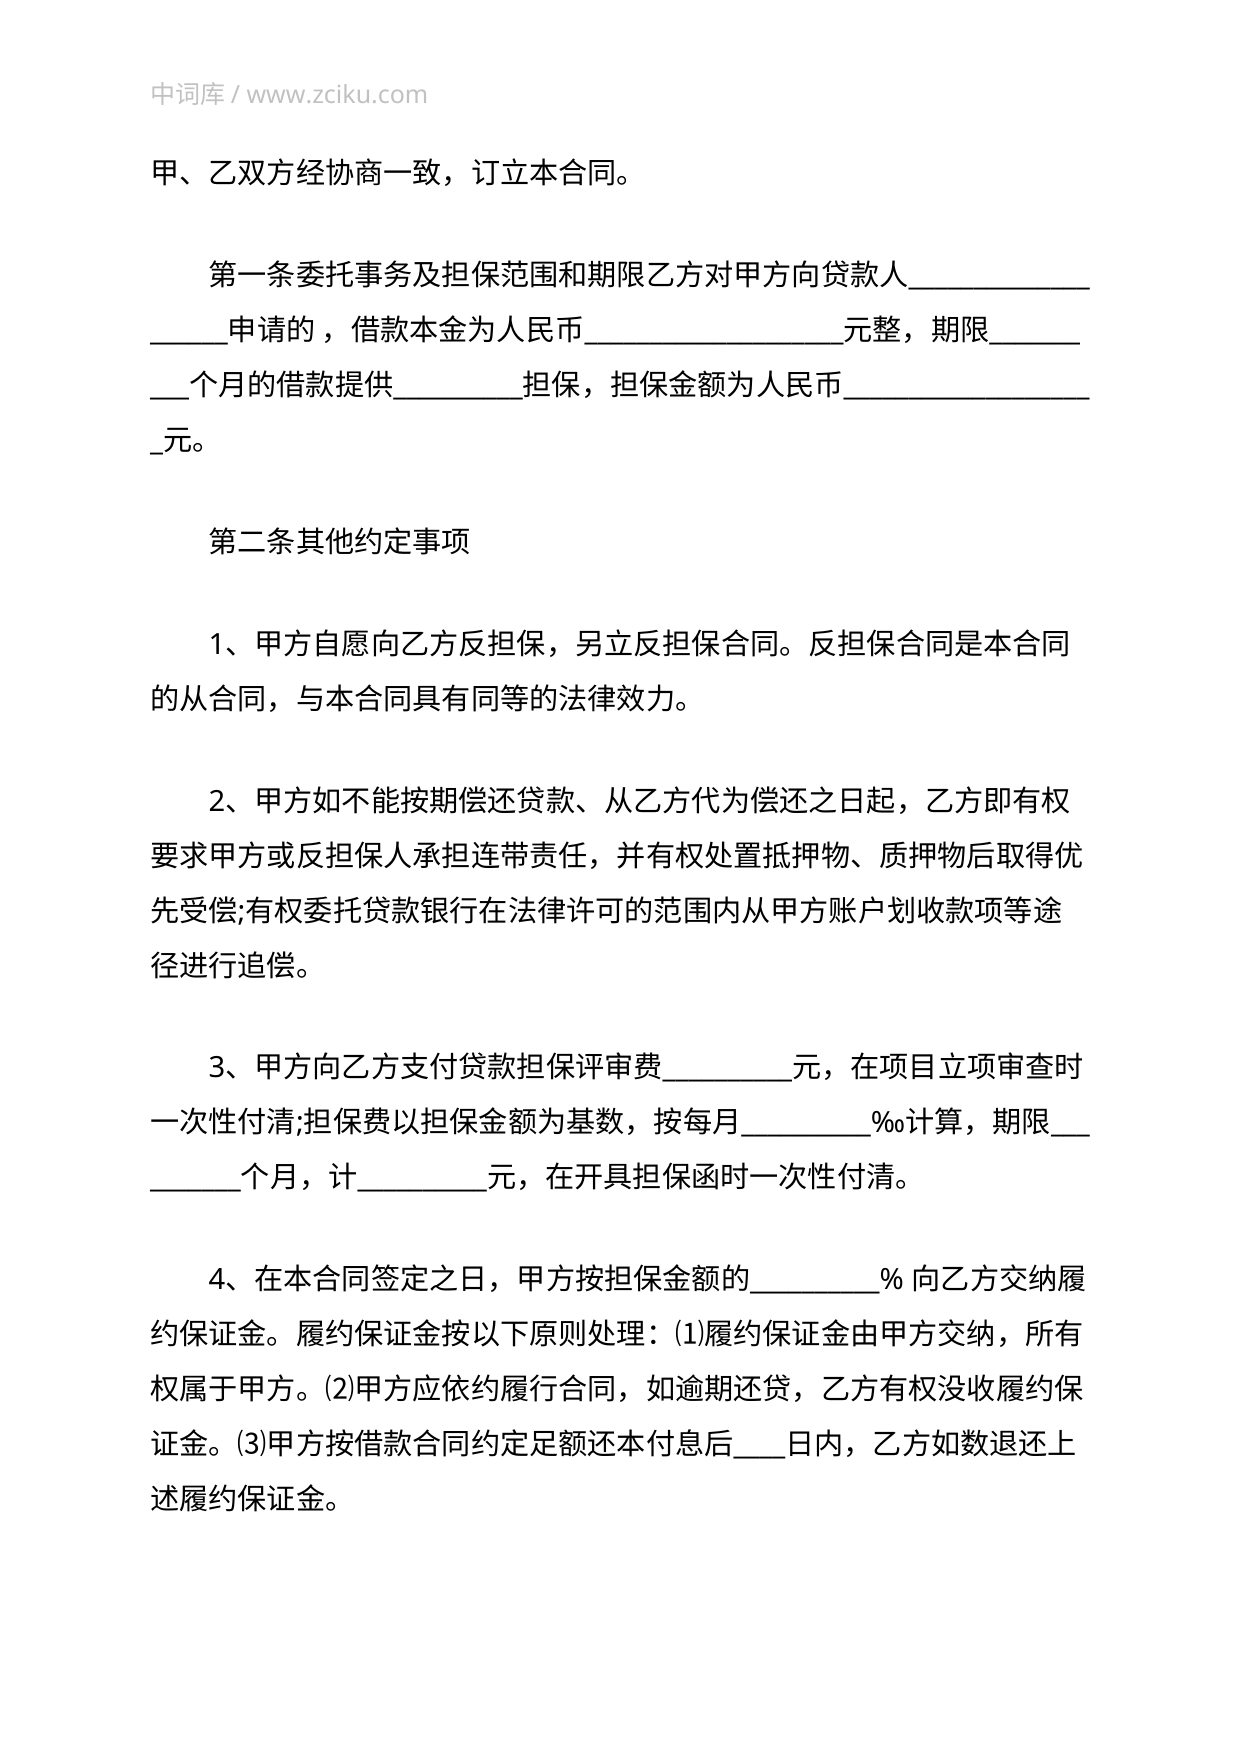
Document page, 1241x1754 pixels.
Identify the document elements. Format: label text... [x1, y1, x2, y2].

text 第二条其他约定事项 [150, 519, 1090, 561]
text 3、甲方向乙方支付贷款担保评审费__________元，在项目立项审查时一次性付清;担保费以担保金额为基数，按每月__________‰计算，期限__________个月，计__________元，在开具担保函时一次性付清。 [150, 1044, 1090, 1196]
text 2、甲方如不能按期偿还贷款、从乙方代为偿还之日起，乙方即有权要求甲方或反担保人承担连带责任，并有权处置抵押物、质押物后取得优先受偿;有权委托贷款银行在法律许可的范围内从甲方账户划收款项等途径进行追偿。 [150, 777, 1090, 984]
text 4、在本合同签定之日，甲方按担保金额的__________% 向乙方交纳履约保证金。履约保证金按以下原则处理：⑴履约保证金由甲方交纳，所有权属于甲方。⑵甲方应依约履行合同，如逾期还贷，乙方有权没收履约保证金。⑶甲方按借款合同约定足额还本付息后____日内，乙方如数退还上述履约保证金。 [150, 1256, 1090, 1518]
text 第一条委托事务及担保范围和期限乙方对甲方向贷款人____________________申请的 ，借款本金为人民币____________________元整，期限__________个月的借款提供__________担保，担保金额为人民币____________________元。 [150, 252, 1090, 459]
text 1、甲方自愿向乙方反担保，另立反担保合同。反担保合同是本合同的从合同，与本合同具有同等的法律效力。 [150, 621, 1090, 718]
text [150, 150, 1090, 192]
